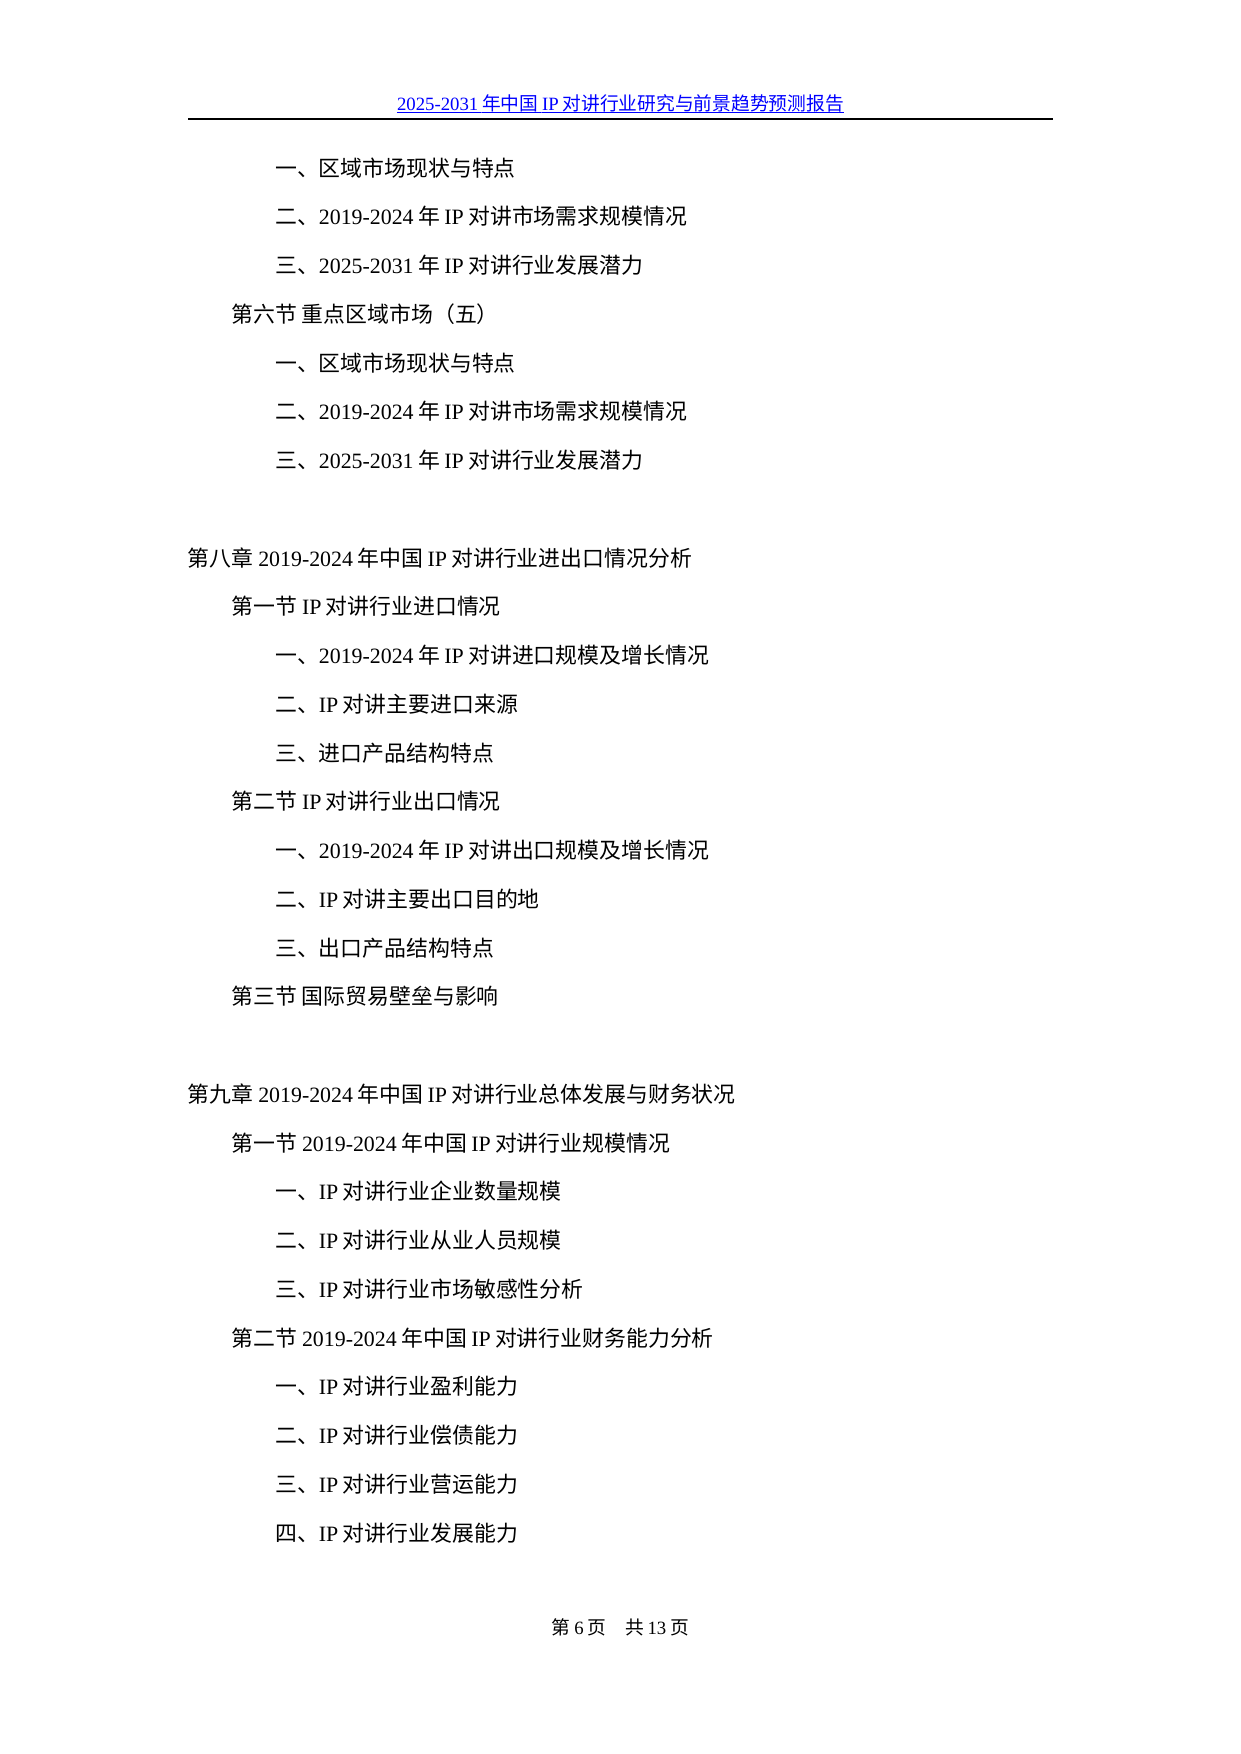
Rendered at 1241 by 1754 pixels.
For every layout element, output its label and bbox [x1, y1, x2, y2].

text [187, 150, 1053, 1548]
